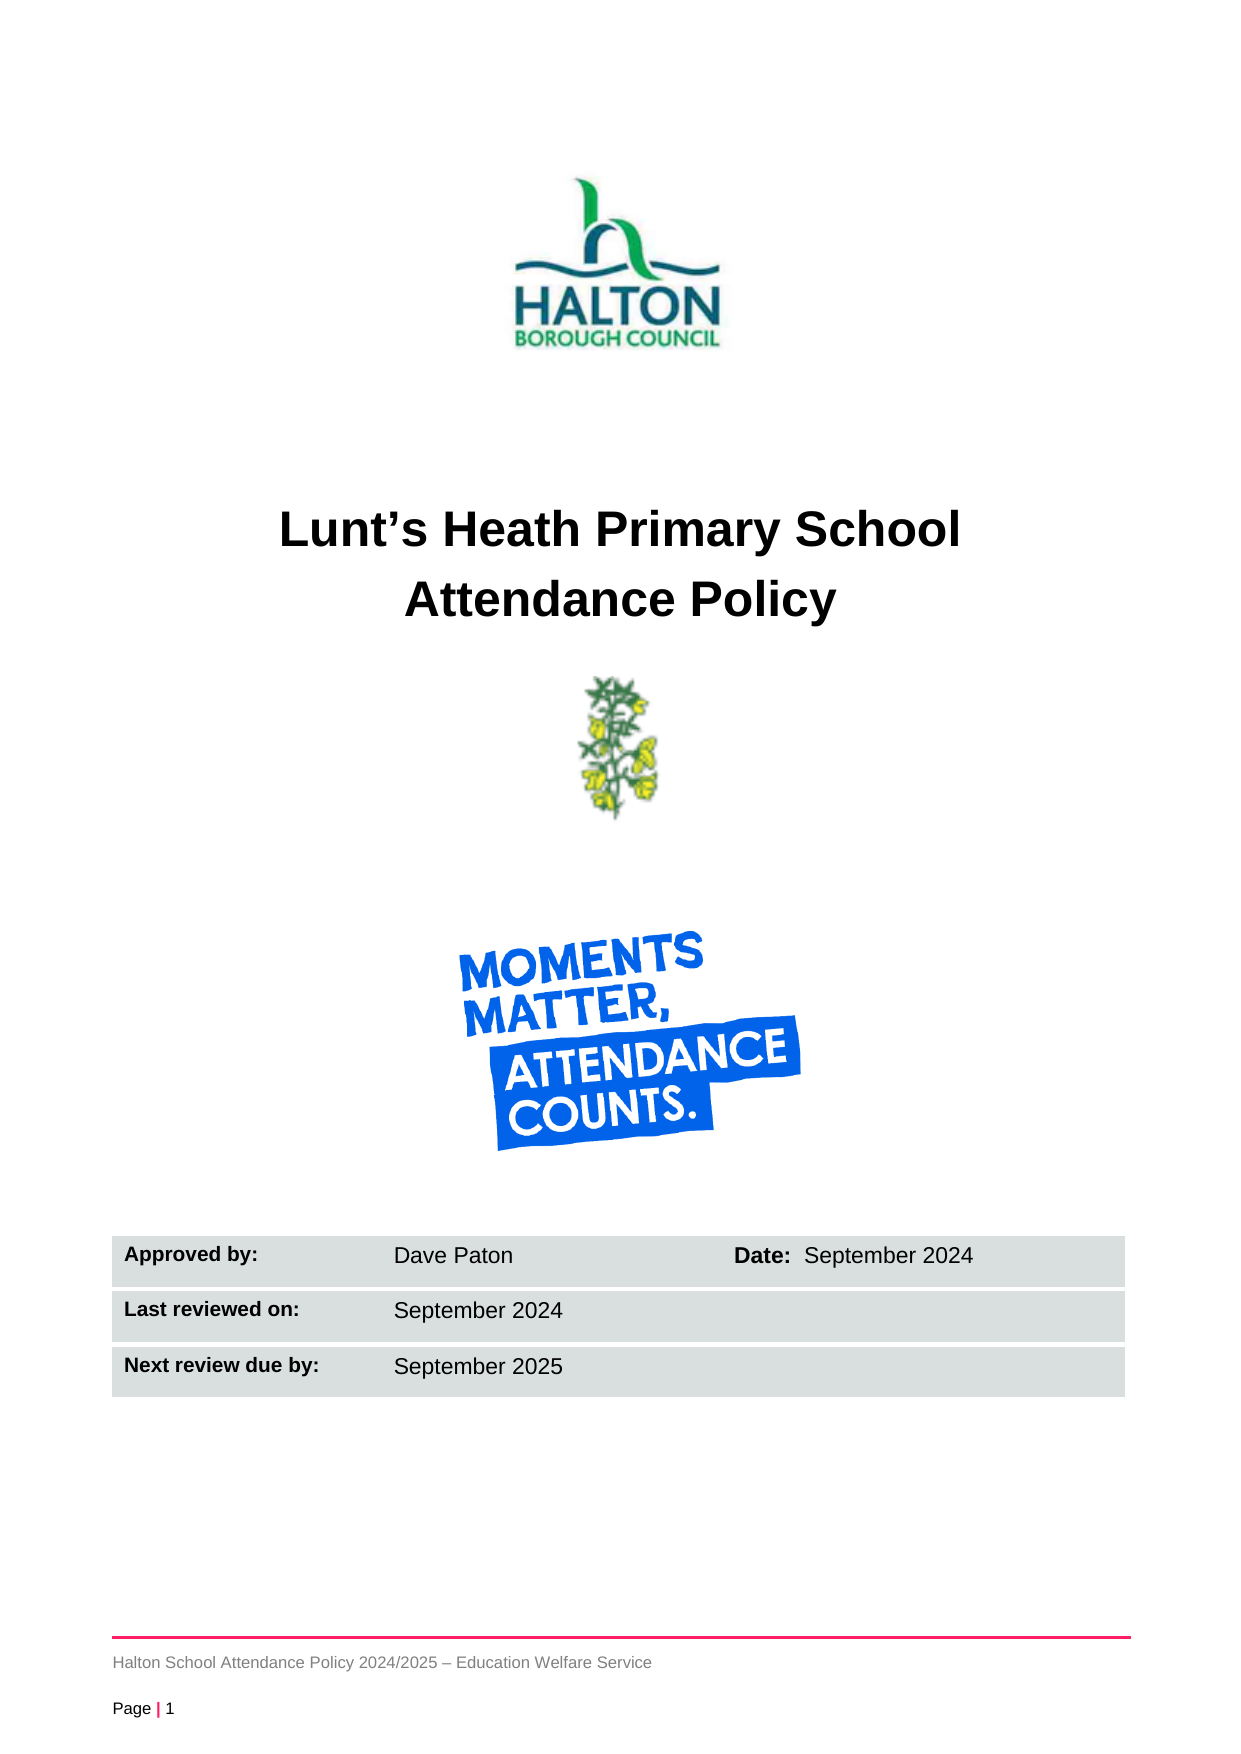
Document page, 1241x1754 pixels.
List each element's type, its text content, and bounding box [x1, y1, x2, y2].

picture [577, 676, 664, 826]
table_cell September 2024 [382, 1291, 1125, 1342]
table_header Dave Paton [382, 1236, 722, 1287]
picture [439, 910, 801, 1151]
table_cell September 2025 [382, 1347, 1125, 1397]
table_header Date: September 2024 [722, 1236, 1125, 1287]
picture [477, 168, 763, 389]
table_cell Next review due by: [112, 1347, 382, 1397]
table_cell Last reviewed on: [112, 1291, 382, 1342]
text Lunt’s Heath Primary School [112, 500, 1128, 557]
text Attendance Policy [112, 570, 1128, 627]
table_header Approved by: [112, 1236, 382, 1287]
